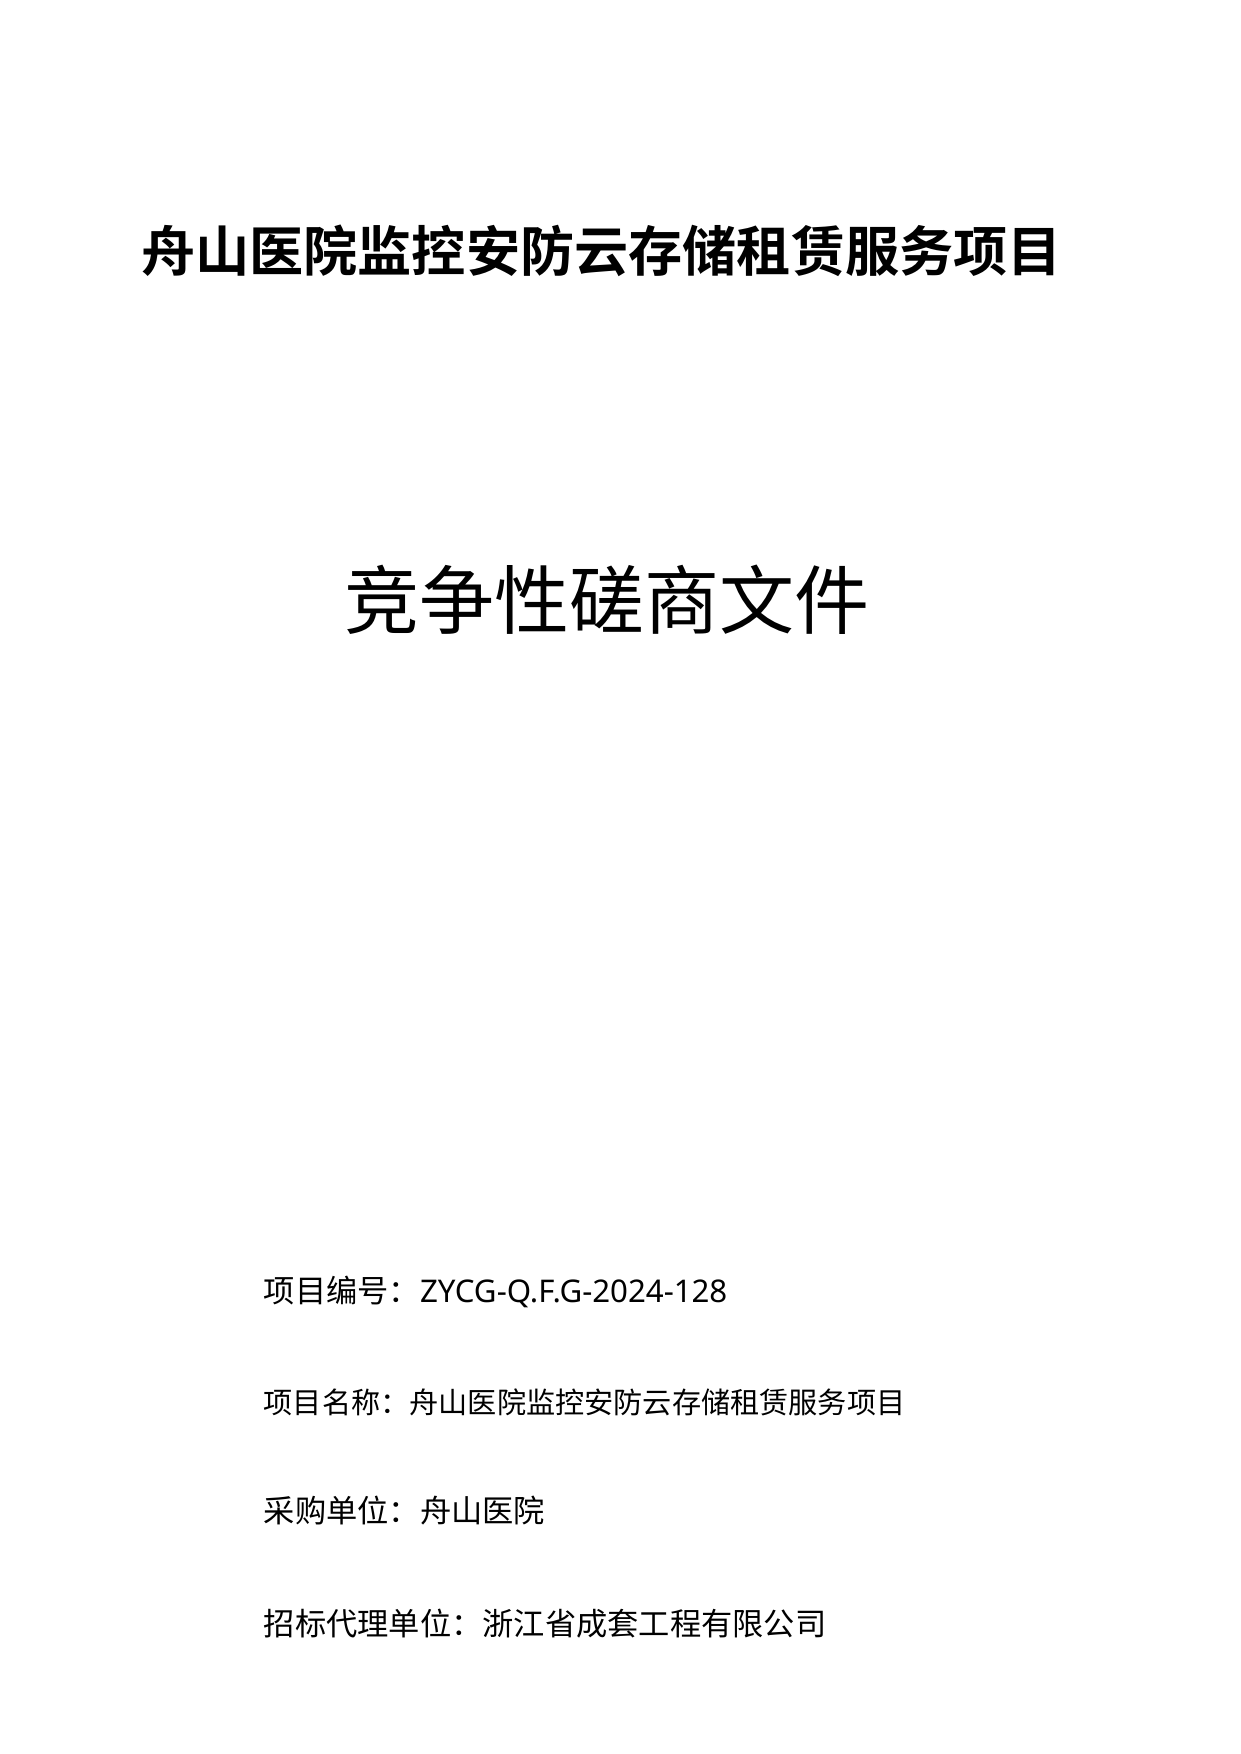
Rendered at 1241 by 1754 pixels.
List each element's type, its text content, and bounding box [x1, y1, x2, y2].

text 项目名称：舟山医院监控安防云存储租赁服务项目 [263, 1380, 1116, 1422]
text 招标代理单位：浙江省成套工程有限公司 [263, 1599, 1116, 1644]
text 舟山医院监控安防云存储租赁服务项目 [131, 209, 1072, 287]
text 竞争性磋商文件 [131, 542, 1083, 650]
text 项目编号：ZYCG-Q.F.G-2024-128 [263, 1267, 1116, 1312]
text 采购单位：舟山医院 [263, 1486, 1116, 1531]
